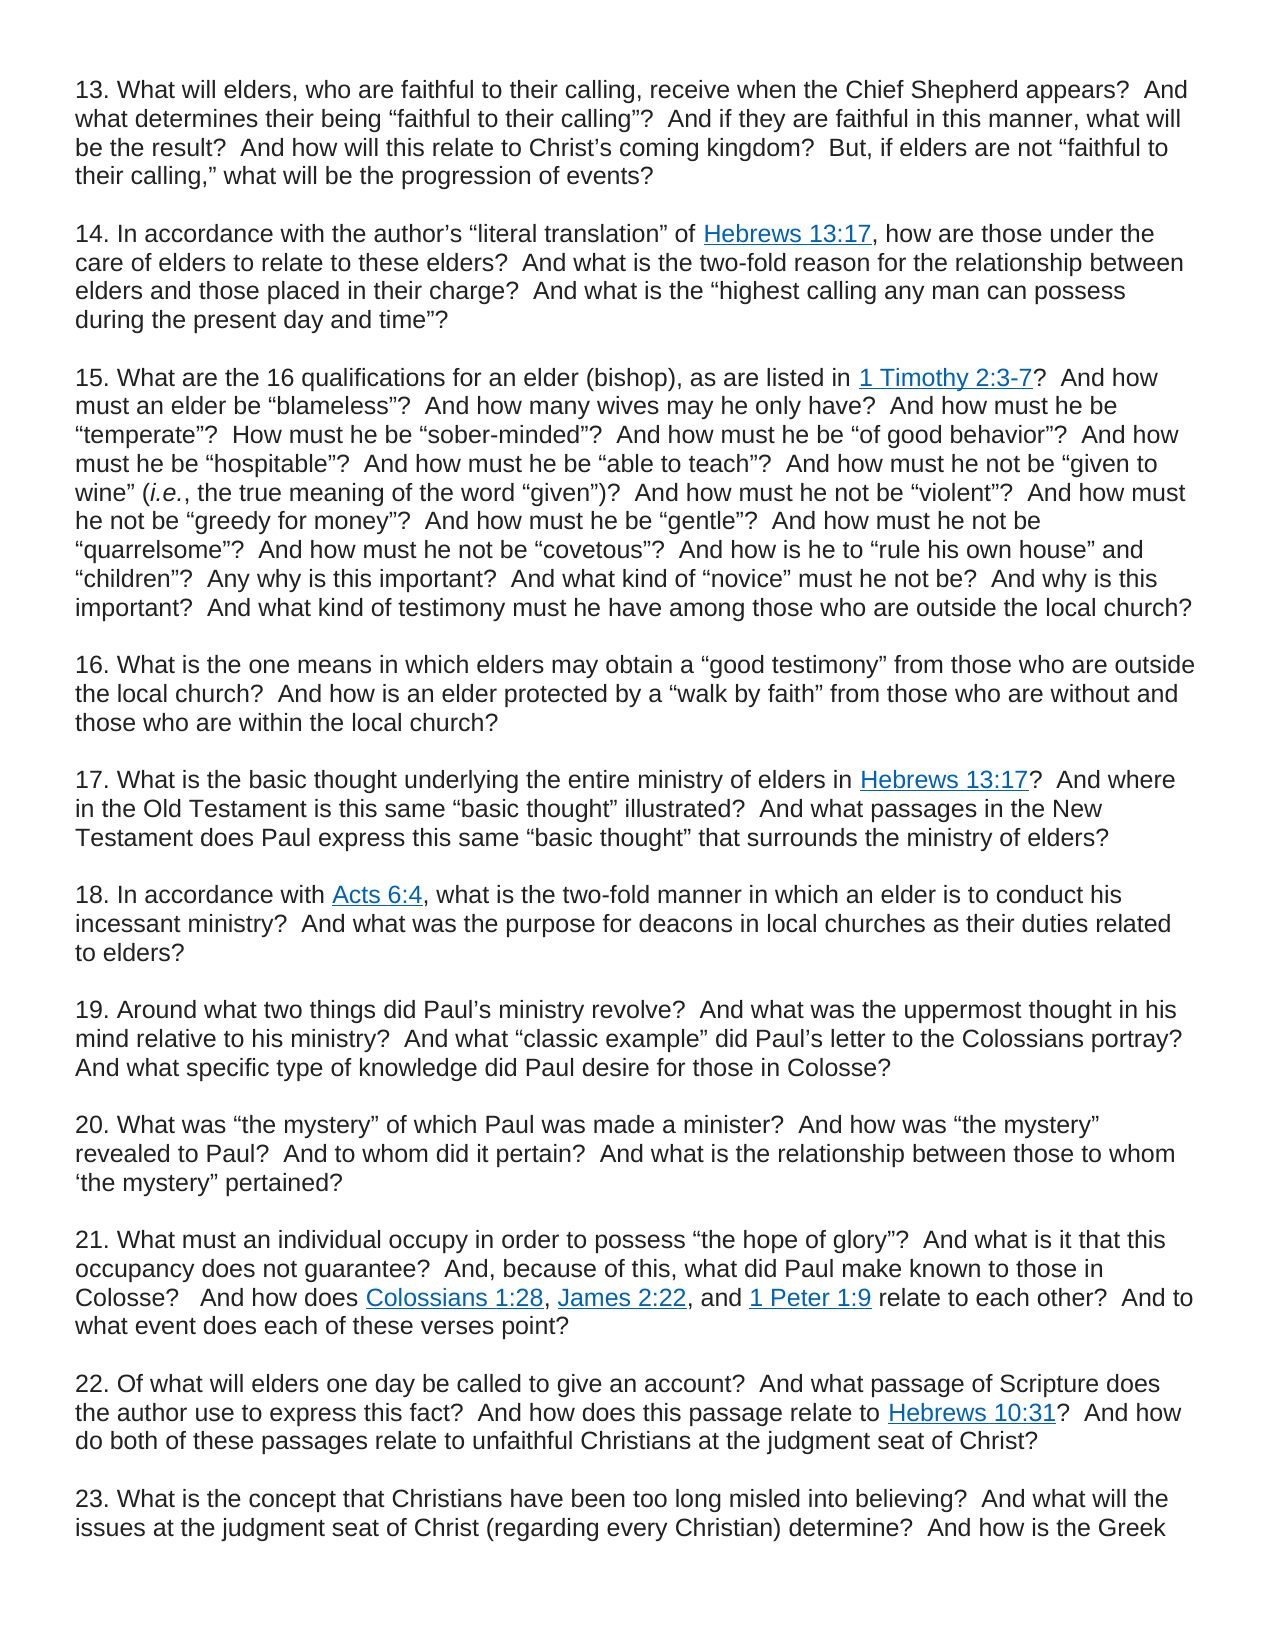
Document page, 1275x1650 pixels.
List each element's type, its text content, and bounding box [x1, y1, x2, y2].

text 14. In accordance with the author’s “literal translation” of Hebrews 13:17, how are those under the care of elders to relate to these elders? And what is the two-fold reason for the relationship between elders and those placed in their charge? And what is the “highest calling any man can possess during the present day and time”? [75, 219, 1200, 334]
text 17. What is the basic thought underlying the entire ministry of elders in Hebrews 13:17? And where in the Old Testament is this same “basic thought” illustrated? And what passages in the New Testament does Paul express this same “basic thought” that surrounds the ministry of elders? [75, 765, 1200, 851]
text 13. What will elders, who are faithful to their calling, receive when the Chief Shepherd appears? And what determines their being “faithful to their calling”? And if they are faithful in this manner, what will be the result? And how will this relate to Christ’s coming kingdom? But, if elders are not “faithful to their calling,” what will be the progression of events? [75, 75, 1200, 190]
text 19. Around what two things did Paul’s ministry revolve? And what was the uppermost thought in his mind relative to his ministry? And what “classic example” did Paul’s letter to the Colossians portray? And what specific type of knowledge did Paul desire for those in Colosse? [75, 995, 1200, 1081]
text 15. What are the 16 qualifications for an elder (bishop), as are listed in 1 Timothy 2:3-7? And how must an elder be “blameless”? And how many wives may he only have? And how must he be “temperate”? How must he be “sober-minded”? And how must he be “of good behavior”? And how must he be “hospitable”? And how must he be “able to teach”? And how must he not be “given to wine” (i.e., the true meaning of the word “given”)? And how must he not be “violent”? And how must he not be “greedy for money”? And how must he be “gentle”? And how must he not be “quarrelsome”? And how must he not be “covetous”? And how is he to “rule his own house” and “children”? Any why is this important? And what kind of “novice” must he not be? And why is this important? And what kind of testimony must he have among those who are outside the local church? [75, 362, 1200, 621]
text 21. What must an individual occupy in order to possess “the hope of glory”? And what is it that this occupancy does not guarantee? And, because of this, what did Paul make known to those in Colosse? And how does Colossians 1:28, James 2:22, and 1 Peter 1:9 relate to each other? And to what event does each of these verses point? [75, 1225, 1200, 1340]
text 18. In accordance with Acts 6:4, what is the two-fold manner in which an elder is to conduct his incessant ministry? And what was the purpose for deacons in local churches as their duties related to elders? [75, 880, 1200, 966]
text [75, 1484, 1200, 1541]
text 16. What is the one means in which elders may obtain a “good testimony” from those who are outside the local church? And how is an elder protected by a “walk by faith” from those who are without and those who are within the local church? [75, 650, 1200, 736]
text 22. Of what will elders one day be called to give an account? And what passage of Scripture does the author use to express this fact? And how does this passage relate to Hebrews 10:31? And how do both of these passages relate to unfaithful Christians at the judgment seat of Christ? [75, 1369, 1200, 1455]
text 20. What was “the mystery” of which Paul was made a minister? And how was “the mystery” revealed to Paul? And to whom did it pertain? And what is the relationship between those to whom ‘the mystery” pertained? [75, 1110, 1200, 1196]
